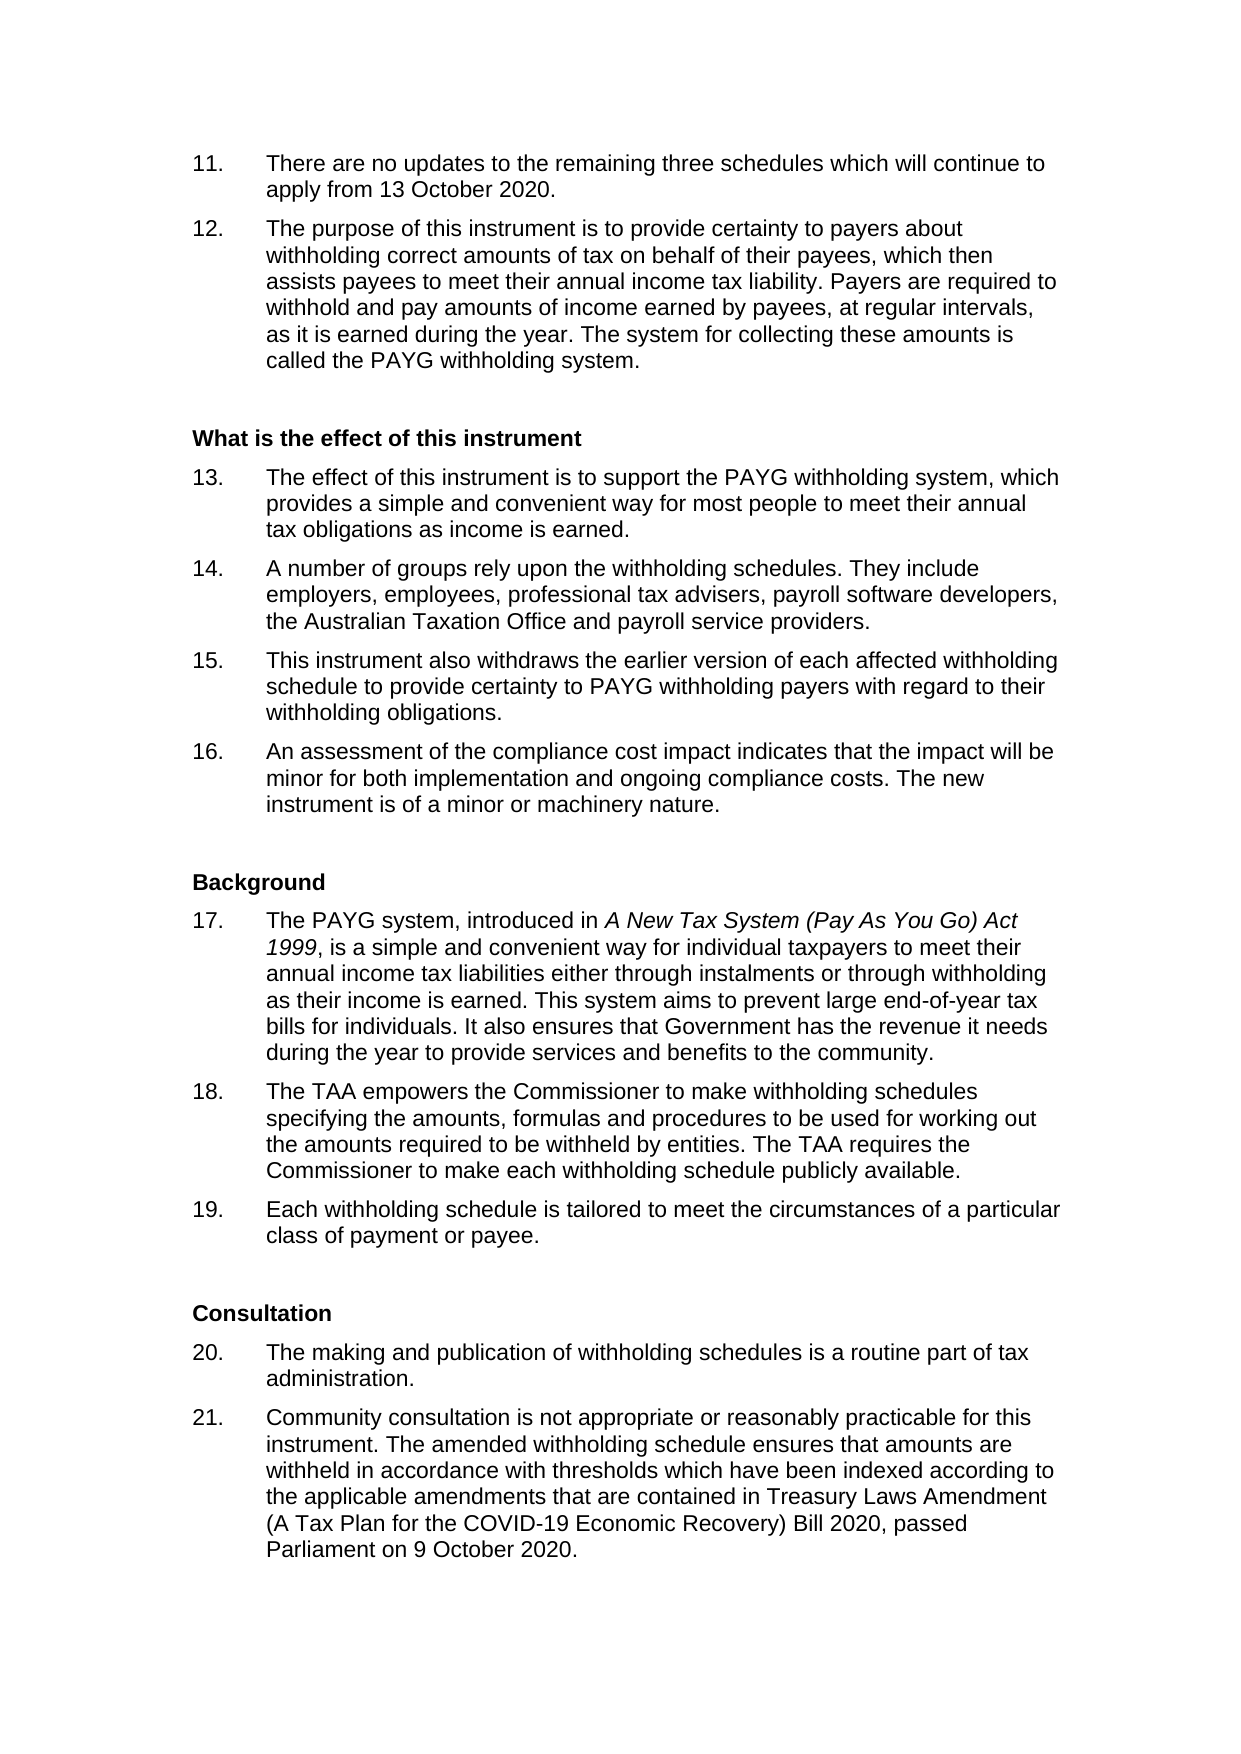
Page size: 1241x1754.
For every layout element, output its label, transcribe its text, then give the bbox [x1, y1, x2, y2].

list This instrument also withdraws the earlier version of each affected withholding schedule to provide certainty to PAYG withholding payers with regard to their withholding obligations. [192, 647, 1063, 726]
list The PAYG system, introduced in A New Tax System (Pay As You Go) Act 1999, is a simple and convenient way for individual taxpayers to meet their annual income tax liabilities either through instalments or through withholding as their income is earned. This system aims to prevent large end-of-year tax bills for individuals. It also ensures that Government has the revenue it needs during the year to provide services and benefits to the community. [192, 907, 1063, 1066]
list The effect of this instrument is to support the PAYG withholding system, which provides a simple and convenient way for most people to meet their annual tax obligations as income is earned. [192, 463, 1063, 543]
list The TAA empowers the Commissioner to make withholding schedules specifying the amounts, formulas and procedures to be used for working out the amounts required to be withheld by entities. The TAA requires the Commissioner to make each withholding schedule publicly available. [192, 1078, 1063, 1183]
list Each withholding schedule is tailored to meet the circumstances of a particular class of payment or payee. [192, 1196, 1063, 1249]
list The purpose of this instrument is to provide certainty to payers about withholding correct amounts of tax on behalf of their payees, which then assists payees to meet their annual income tax liability. Payers are required to withhold and pay amounts of income earned by payees, at regular intervals, as it is earned during the year. The system for collecting these amounts is called the PAYG withholding system. [192, 215, 1063, 373]
subtitle Consultation [192, 1300, 1063, 1326]
list An assessment of the compliance cost impact indicates that the impact will be minor for both implementation and ongoing compliance costs. The new instrument is of a minor or machinery nature. [192, 738, 1063, 817]
list The making and publication of withholding schedules is a routine part of tax administration. [192, 1339, 1063, 1392]
list Community consultation is not appropriate or reasonably practicable for this instrument. The amended withholding schedule ensures that amounts are withheld in accordance with thresholds which have been indexed according to the applicable amendments that are contained in Treasury Laws Amendment (A Tax Plan for the COVID-19 Economic Recovery) Bill 2020, passed Parliament on 9 October 2020. [192, 1404, 1063, 1562]
list A number of groups rely upon the withholding schedules. They include employers, employees, professional tax advisers, payroll software developers, the Australian Taxation Office and payroll service providers. [192, 555, 1063, 634]
list There are no updates to the remaining three schedules which will continue to apply from 13 October 2020. [192, 150, 1063, 203]
subtitle Background [192, 869, 1063, 895]
subtitle What is the effect of this instrument [192, 425, 1063, 451]
